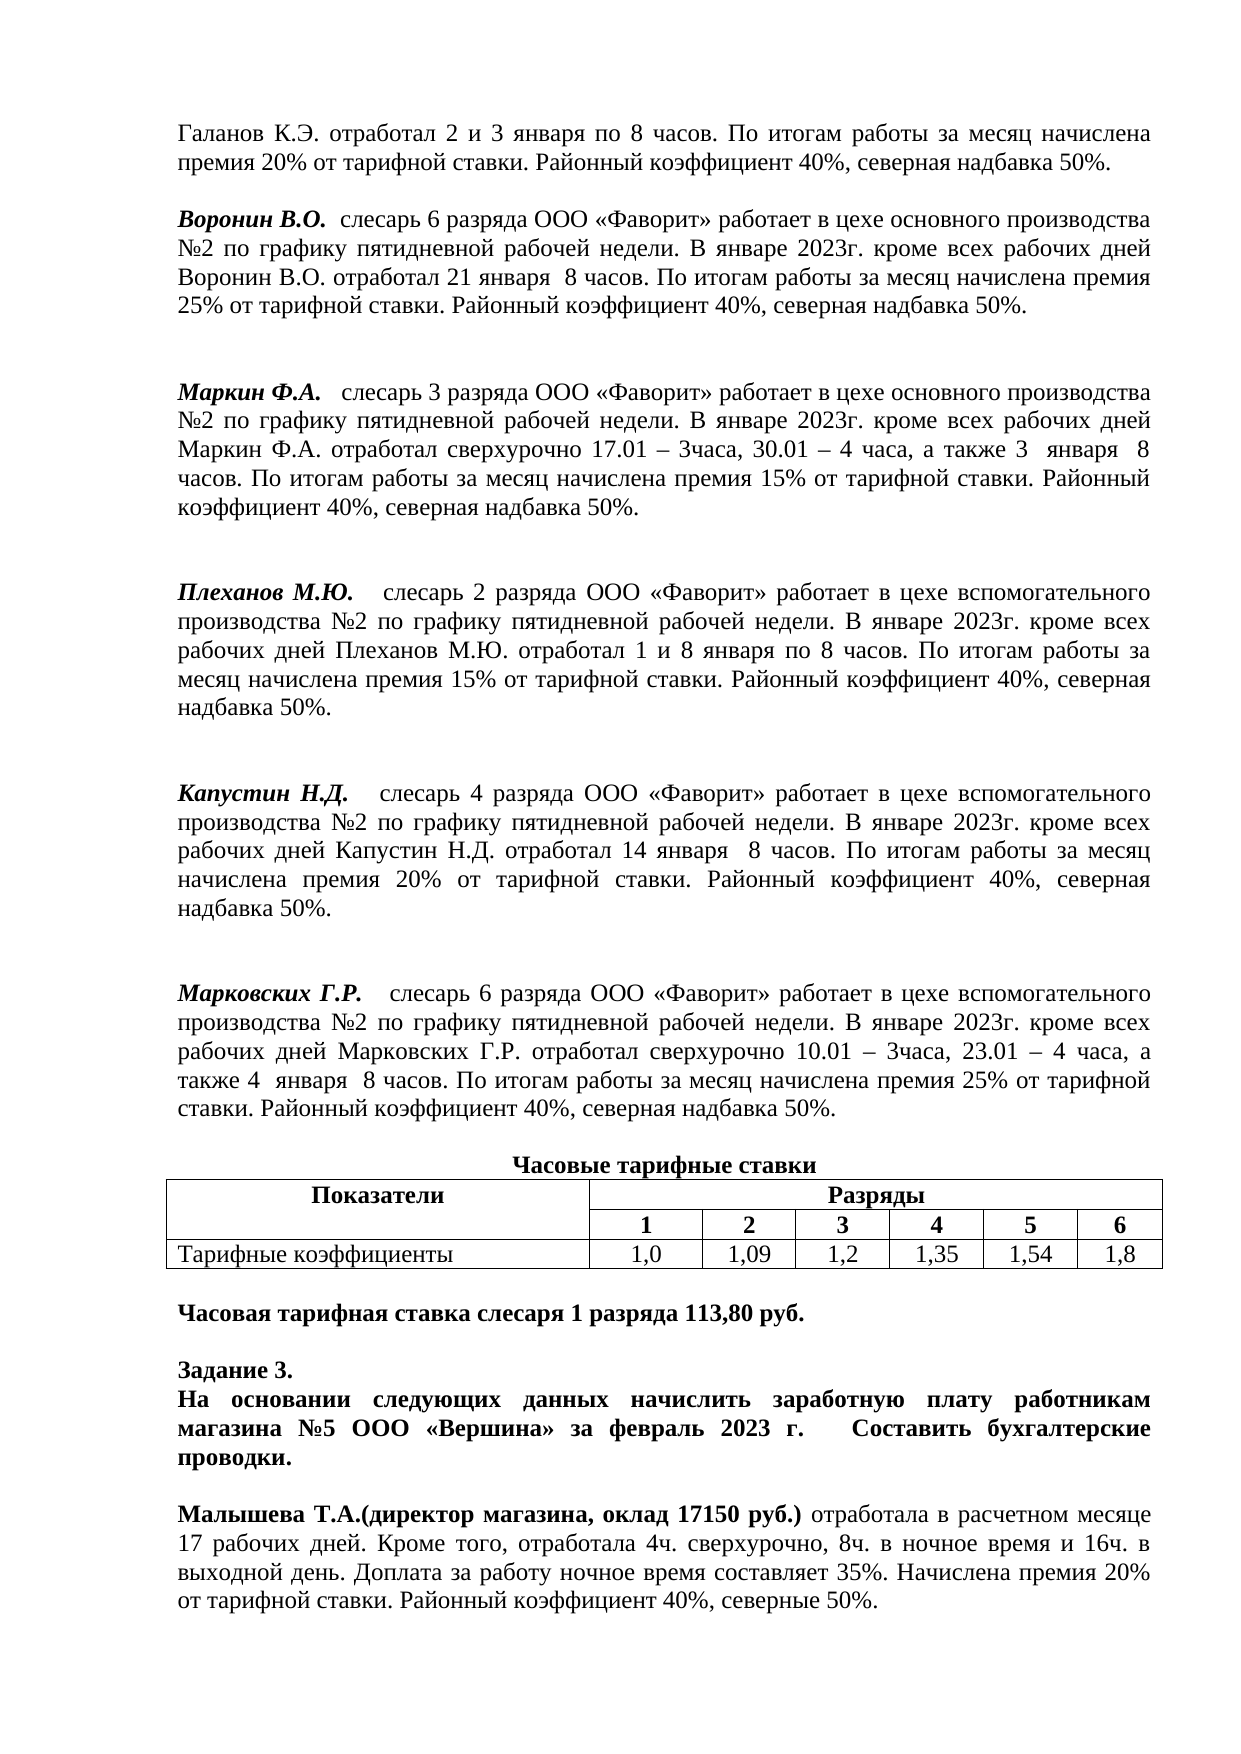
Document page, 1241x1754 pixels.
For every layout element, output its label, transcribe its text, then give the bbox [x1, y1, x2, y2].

table_cell 1,35 [890, 1240, 983, 1268]
table_cell 5 [984, 1210, 1077, 1238]
table_cell 1,54 [984, 1240, 1077, 1268]
text Воронин В.О. слесарь 6 разряда ООО «Фаворит» работает в цехе основного производства №2 по графику пятидневной рабочей недели. В январе 2023г. кроме всех рабочих дней Воронин В.О. отработал 21 января 8 часов. По итогам работы за месяц начислена премия 25% от тарифной ставки. Районный коэффициент 40%, северная надбавка 50%. [177, 204, 1152, 319]
text Плеханов М.Ю. слесарь 2 разряда ООО «Фаворит» работает в цехе вспомогательного производства №2 по графику пятидневной рабочей недели. В январе 2023г. кроме всех рабочих дней Плеханов М.Ю. отработал 1 и 8 января по 8 часов. По итогам работы за месяц начислена премия 15% от тарифной ставки. Районный коэффициент 40%, северная надбавка 50%. [177, 577, 1152, 721]
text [177, 118, 1152, 176]
text Марковских Г.Р. слесарь 6 разряда ООО «Фаворит» работает в цехе вспомогательного производства №2 по графику пятидневной рабочей недели. В январе 2023г. кроме всех рабочих дней Марковских Г.Р. отработал сверхурочно 10.01 – 3часа, 23.01 – 4 часа, а также 4 января 8 часов. По итогам работы за месяц начислена премия 25% от тарифной ставки. Районный коэффициент 40%, северная надбавка 50%. [177, 978, 1152, 1122]
text На основании следующих данных начислить заработную плату работникам магазина №5 ООО «Вершина» за февраль 2023 г. Составить бухгалтерские проводки. [177, 1384, 1152, 1471]
table_cell 1,8 [1078, 1240, 1162, 1268]
table_cell 4 [890, 1210, 983, 1238]
table_cell 1,09 [703, 1240, 795, 1268]
text Маркин Ф.А. слесарь 3 разряда ООО «Фаворит» работает в цехе основного производства №2 по графику пятидневной рабочей недели. В январе 2023г. кроме всех рабочих дней Маркин Ф.А. отработал сверхурочно 17.01 – 3часа, 30.01 – 4 часа, а также 3 января 8 часов. По итогам работы за месяц начислена премия 15% от тарифной ставки. Районный коэффициент 40%, северная надбавка 50%. [177, 377, 1152, 521]
text Капустин Н.Д. слесарь 4 разряда ООО «Фаворит» работает в цехе вспомогательного производства №2 по графику пятидневной рабочей недели. В январе 2023г. кроме всех рабочих дней Капустин Н.Д. отработал 14 января 8 часов. По итогам работы за месяц начислена премия 20% от тарифной ставки. Районный коэффициент 40%, северная надбавка 50%. [177, 778, 1152, 922]
table_cell Тарифные коэффициенты [167, 1240, 589, 1268]
table_header Показатели [167, 1180, 589, 1238]
table_header Разряды [590, 1180, 1162, 1209]
table_cell 1,2 [796, 1240, 889, 1268]
table_cell 1,0 [590, 1240, 702, 1268]
text Малышева Т.А.(директор магазина, оклад 17150 руб.) отработала в расчетном месяце 17 рабочих дней. Кроме того, отработала 4ч. сверхурочно, 8ч. в ночное время и 16ч. в выходной день. Доплата за работу ночное время составляет 35%. Начислена премия 20% от тарифной ставки. Районный коэффициент 40%, северные 50%. [177, 1499, 1152, 1614]
table_cell 3 [796, 1210, 889, 1238]
text Часовая тарифная ставка слесаря 1 разряда 113,80 руб. [177, 1298, 1152, 1327]
text Часовые тарифные ставки [177, 1150, 1152, 1179]
text Задание 3. [177, 1356, 1152, 1384]
table_cell 2 [703, 1210, 795, 1238]
table_cell 6 [1078, 1210, 1162, 1238]
table_cell 1 [590, 1210, 702, 1238]
